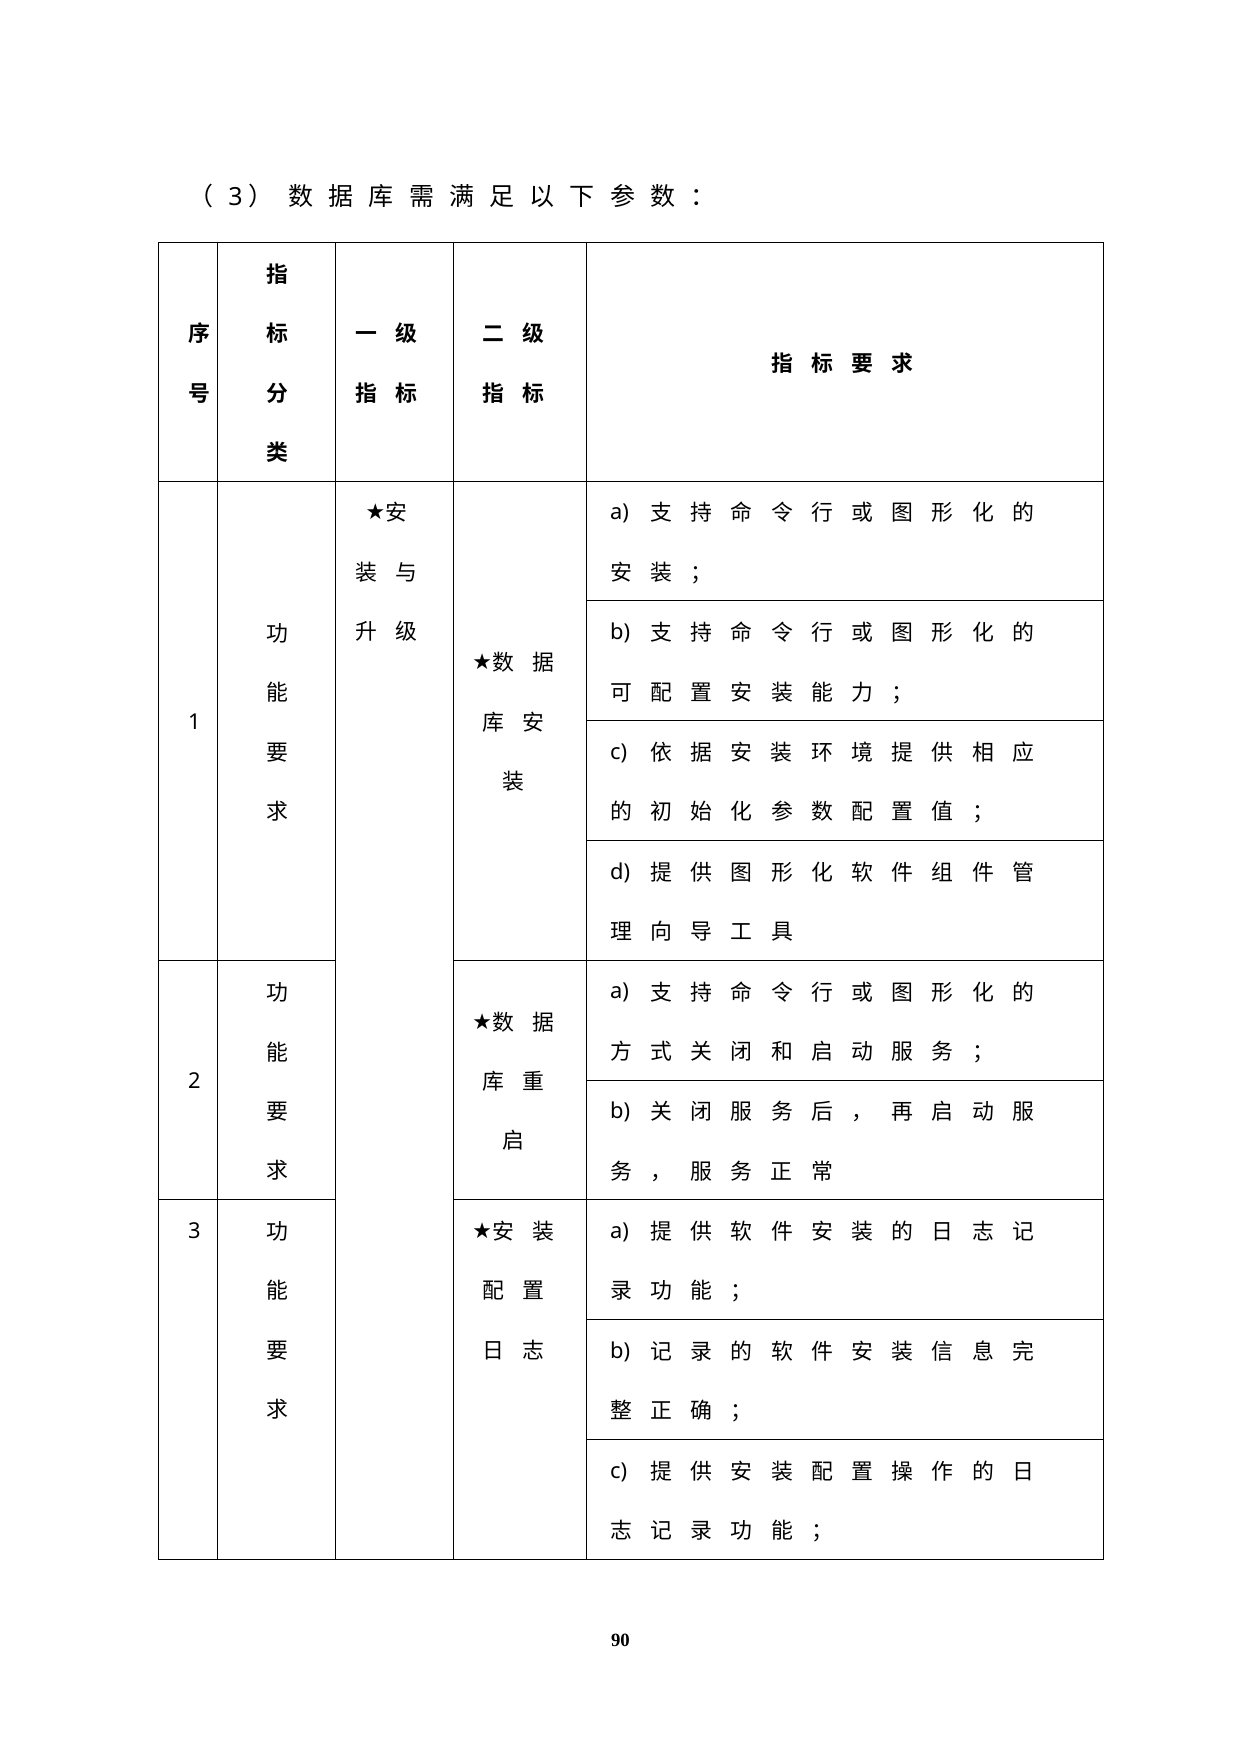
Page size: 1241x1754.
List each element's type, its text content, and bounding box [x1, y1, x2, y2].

table_cell ★数据库重启 [454, 961, 586, 1199]
table_cell ★数据库安装 [454, 482, 586, 960]
table_header 指标分类 [218, 243, 335, 481]
table_cell ★安装配置日志 [454, 1200, 586, 1559]
table_header 指标要求 [587, 243, 1103, 481]
text （3）数据库需满足以下参数： [188, 164, 1052, 224]
table_cell 功能要求 [218, 1200, 335, 1559]
table_cell d) 提供图形化软件组件管理向导工具 [587, 841, 1103, 960]
table_cell b) 关闭服务后，再启动服务，服务正常 [587, 1081, 1103, 1199]
table_cell 功能要求 [218, 482, 335, 960]
table_cell ★安装与升级 [336, 482, 453, 1559]
table_cell a) 支持命令行或图形化的方式关闭和启动服务； [587, 961, 1103, 1079]
table_cell 2 [159, 961, 217, 1199]
table_cell 功能要求 [218, 961, 335, 1199]
table_cell 1 [159, 482, 217, 960]
table_cell b) 记录的软件安装信息完整正确； [587, 1320, 1103, 1439]
table_cell a) 提供软件安装的日志记录功能； [587, 1200, 1103, 1319]
table_cell b) 支持命令行或图形化的可配置安装能力； [587, 601, 1103, 720]
table_cell a) 支持命令行或图形化的安装； [587, 482, 1103, 600]
table_cell c) 依据安装环境提供相应的初始化参数配置值； [587, 721, 1103, 840]
table_header 一级指标 [336, 243, 453, 481]
table_cell c) 提供安装配置操作的日志记录功能； [587, 1440, 1103, 1559]
table_header 序号 [159, 243, 217, 481]
table_header 二级指标 [454, 243, 586, 481]
table_cell 3 [159, 1200, 217, 1559]
